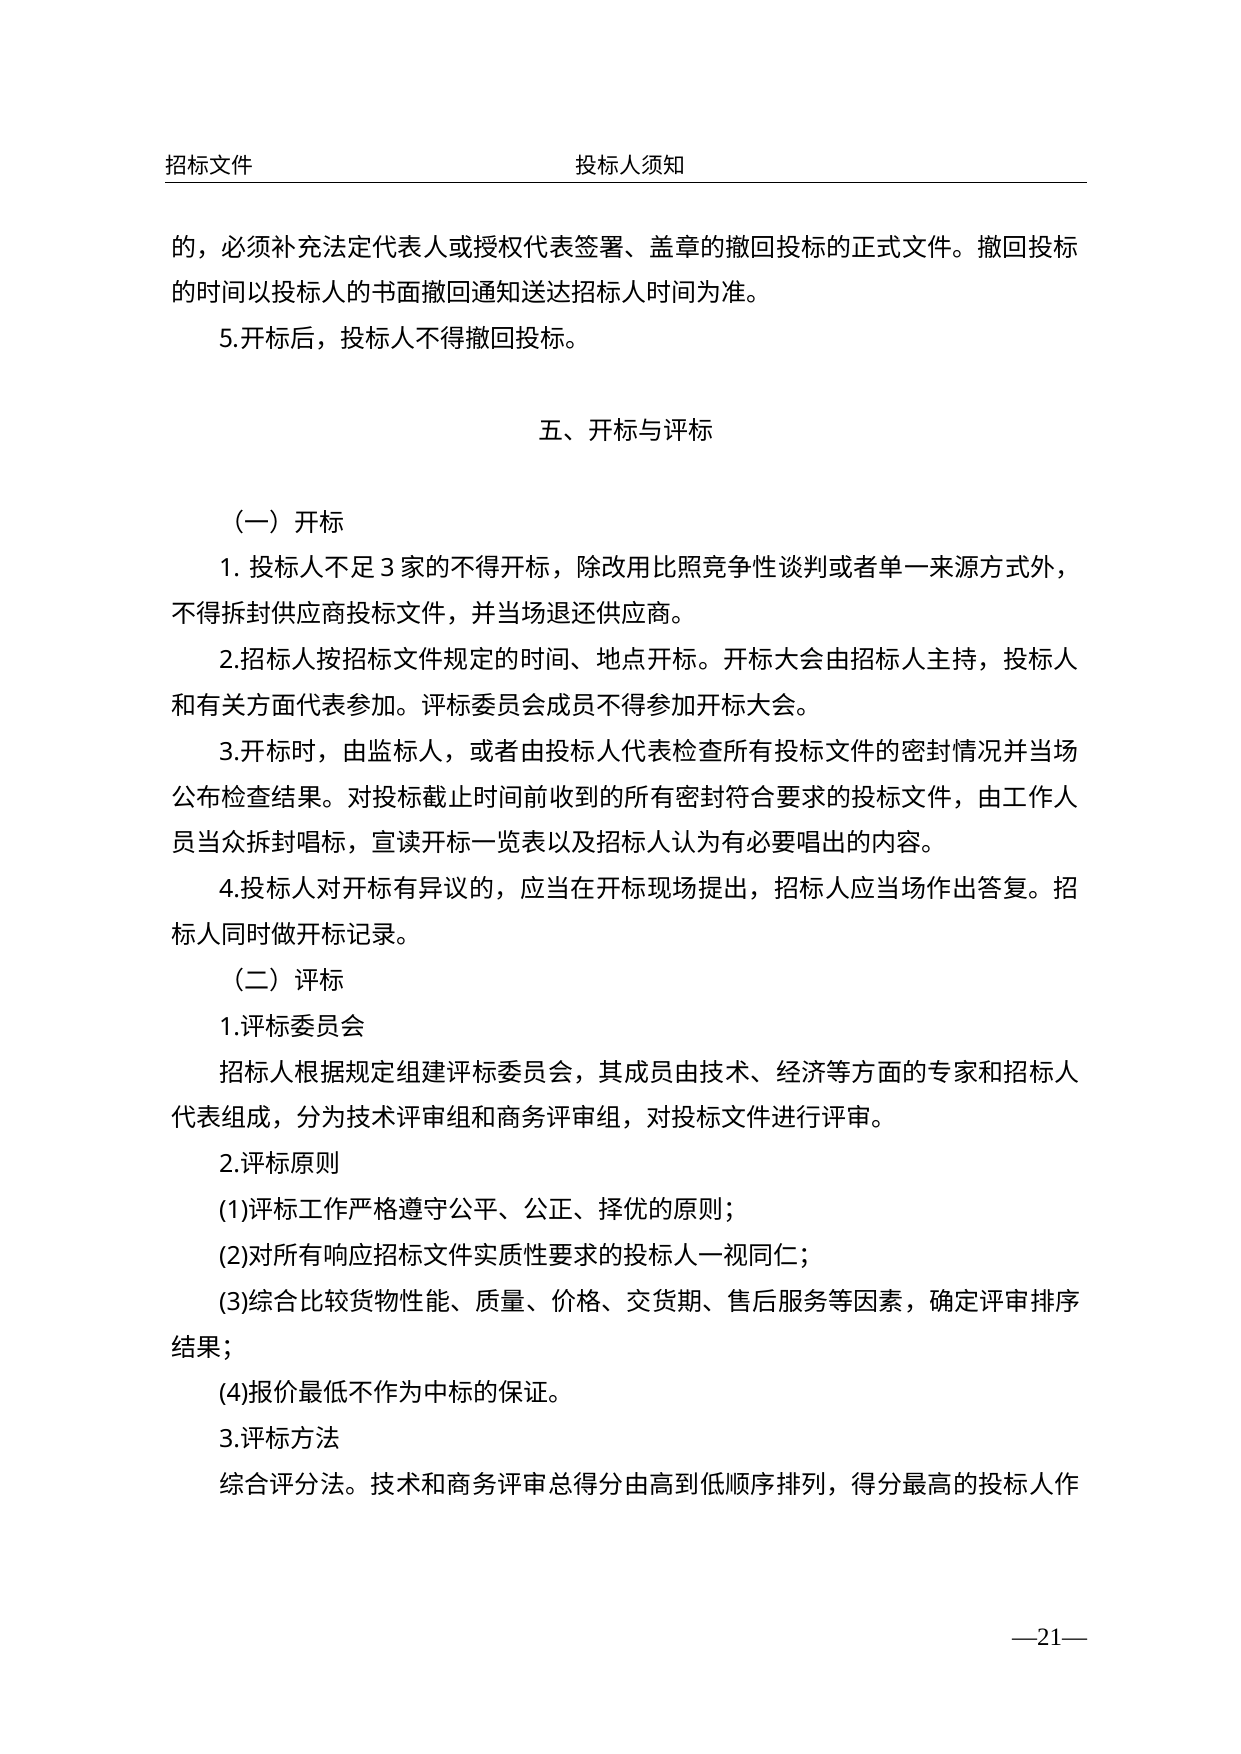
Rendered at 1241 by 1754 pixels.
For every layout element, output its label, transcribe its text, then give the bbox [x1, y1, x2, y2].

text 3.评标方法 [171, 1411, 1081, 1457]
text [171, 1457, 1081, 1503]
text (4)报价最低不作为中标的保证。 [171, 1365, 1081, 1411]
text (2)对所有响应招标文件实质性要求的投标人一视同仁； [171, 1228, 1081, 1273]
text 3.开标时，由监标人，或者由投标人代表检查所有投标文件的密封情况并当场公布检查结果。对投标截止时间前收到的所有密封符合要求的投标文件，由工作人员当众拆封唱标，宣读开标一览表以及招标人认为有必要唱出的内容。 [171, 723, 1081, 861]
text （一）开标 [171, 494, 1081, 540]
text 2.评标原则 [171, 1136, 1081, 1182]
text 4.投标人对开标有异议的，应当在开标现场提出，招标人应当场作出答复。招标人同时做开标记录。 [171, 861, 1081, 953]
text 五、开标与评标 [171, 403, 1081, 448]
text （二）评标 [171, 953, 1081, 998]
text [171, 219, 1081, 311]
text 招标人根据规定组建评标委员会，其成员由技术、经济等方面的专家和招标人代表组成，分为技术评审组和商务评审组，对投标文件进行评审。 [171, 1044, 1081, 1136]
text (1)评标工作严格遵守公平、公正、择优的原则； [171, 1182, 1081, 1228]
text 2.招标人按招标文件规定的时间、地点开标。开标大会由招标人主持，投标人和有关方面代表参加。评标委员会成员不得参加开标大会。 [171, 632, 1081, 723]
text 1.评标委员会 [171, 998, 1081, 1044]
text 5.开标后，投标人不得撤回投标。 [171, 311, 1081, 357]
text (3)综合比较货物性能、质量、价格、交货期、售后服务等因素，确定评审排序结果； [171, 1273, 1081, 1365]
text 1. 投标人不足3家的不得开标，除改用比照竞争性谈判或者单一来源方式外，不得拆封供应商投标文件，并当场退还供应商。 [171, 540, 1081, 632]
